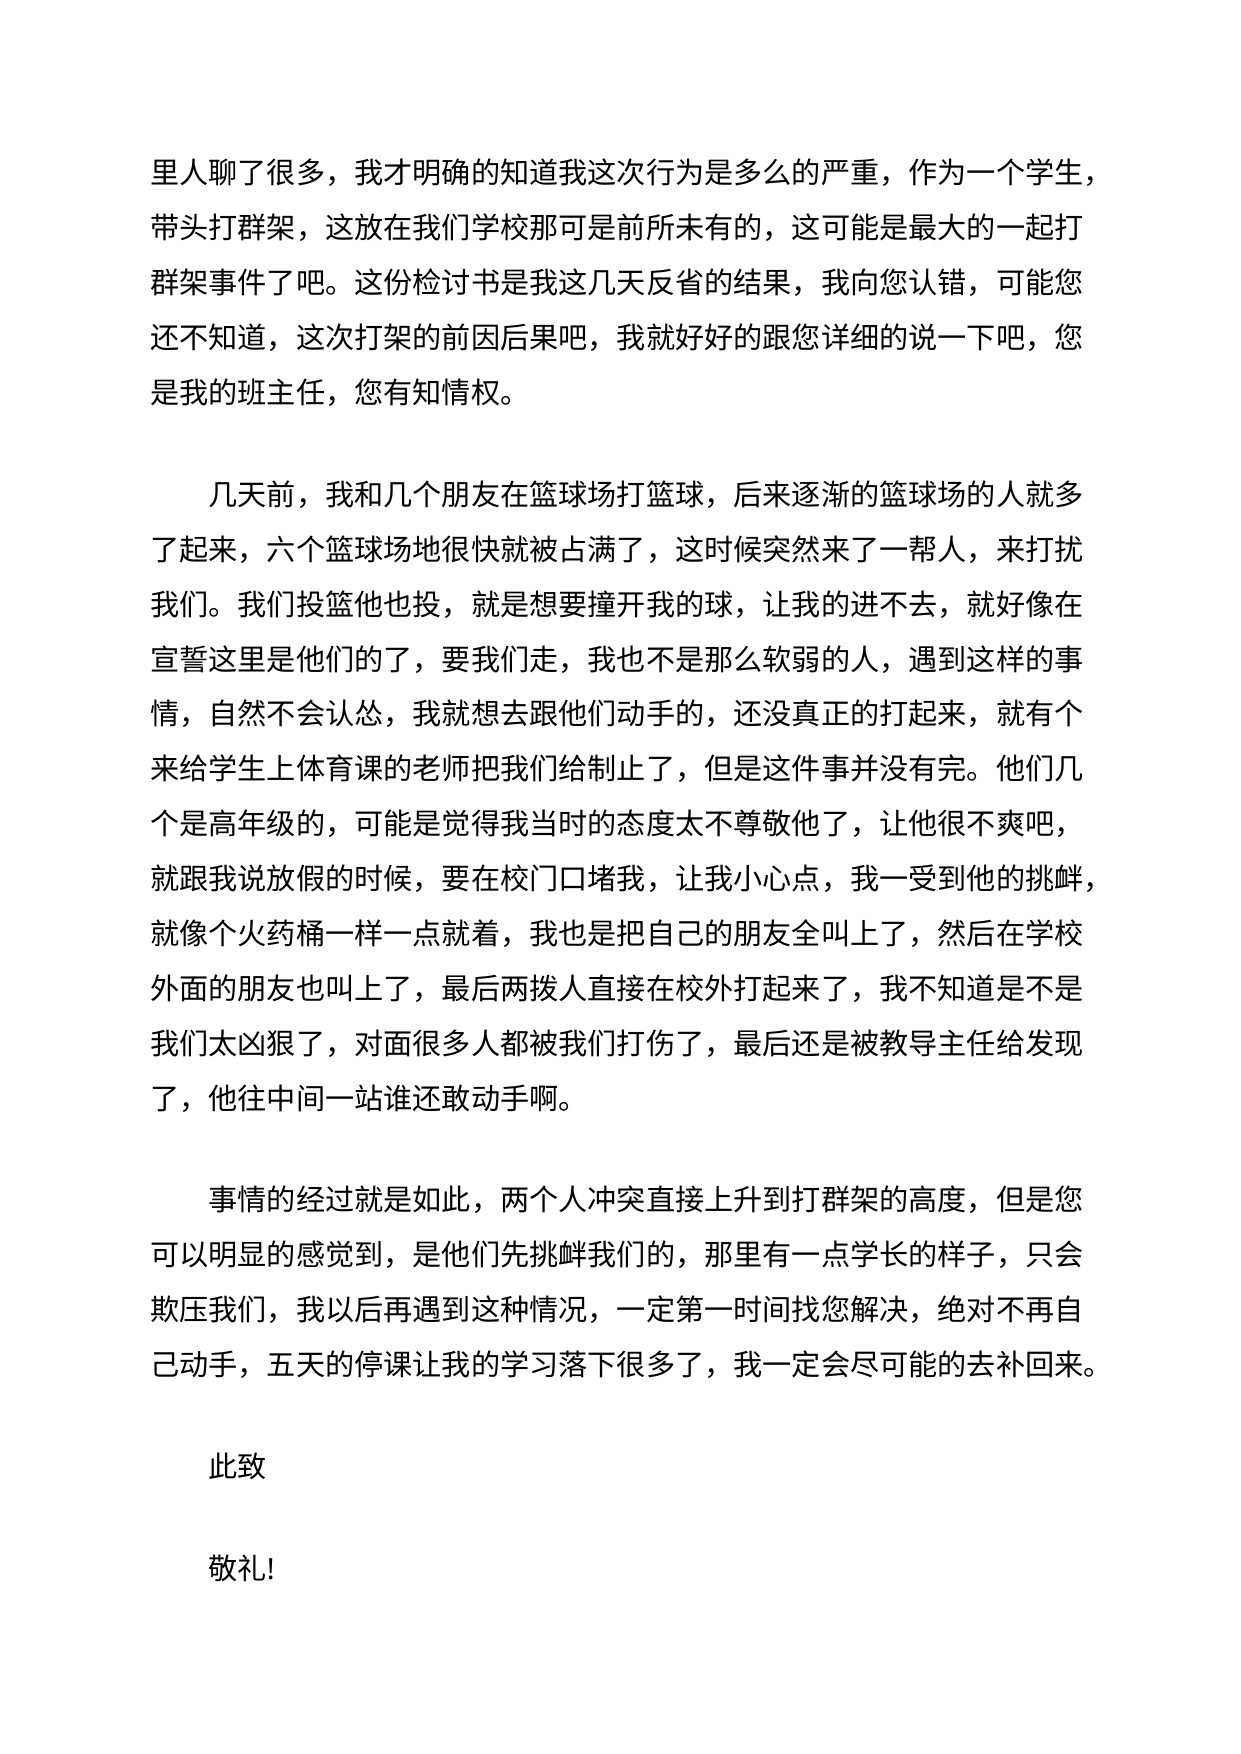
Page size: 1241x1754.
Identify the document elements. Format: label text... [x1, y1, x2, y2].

text 事情的经过就是如此，两个人冲突直接上升到打群架的高度，但是您可以明显的感觉到，是他们先挑衅我们的，那里有一点学长的样子，只会欺压我们，我以后再遇到这种情况，一定第一时间找您解决，绝对不再自己动手，五天的停课让我的学习落下很多了，我一定会尽可能的去补回来。 [150, 1177, 1090, 1384]
text 此致 [150, 1443, 1090, 1486]
text 几天前，我和几个朋友在篮球场打篮球，后来逐渐的篮球场的人就多了起来，六个篮球场地很快就被占满了，这时候突然来了一帮人，来打扰我们。我们投篮他也投，就是想要撞开我的球，让我的进不去，就好像在宣誓这里是他们的了，要我们走，我也不是那么软弱的人，遇到这样的事情，自然不会认怂，我就想去跟他们动手的，还没真正的打起来，就有个来给学生上体育课的老师把我们给制止了，但是这件事并没有完。他们几个是高年级的，可能是觉得我当时的态度太不尊敬他了，让他很不爽吧，就跟我说放假的时候，要在校门口堵我，让我小心点，我一受到他的挑衅，就像个火药桶一样一点就着，我也是把自己的朋友全叫上了，然后在学校外面的朋友也叫上了，最后两拨人直接在校外打起来了，我不知道是不是我们太凶狠了，对面很多人都被我们打伤了，最后还是被教导主任给发现了，他往中间一站谁还敢动手啊。 [150, 471, 1090, 1117]
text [150, 150, 1090, 412]
text 敬礼! [150, 1545, 1090, 1588]
